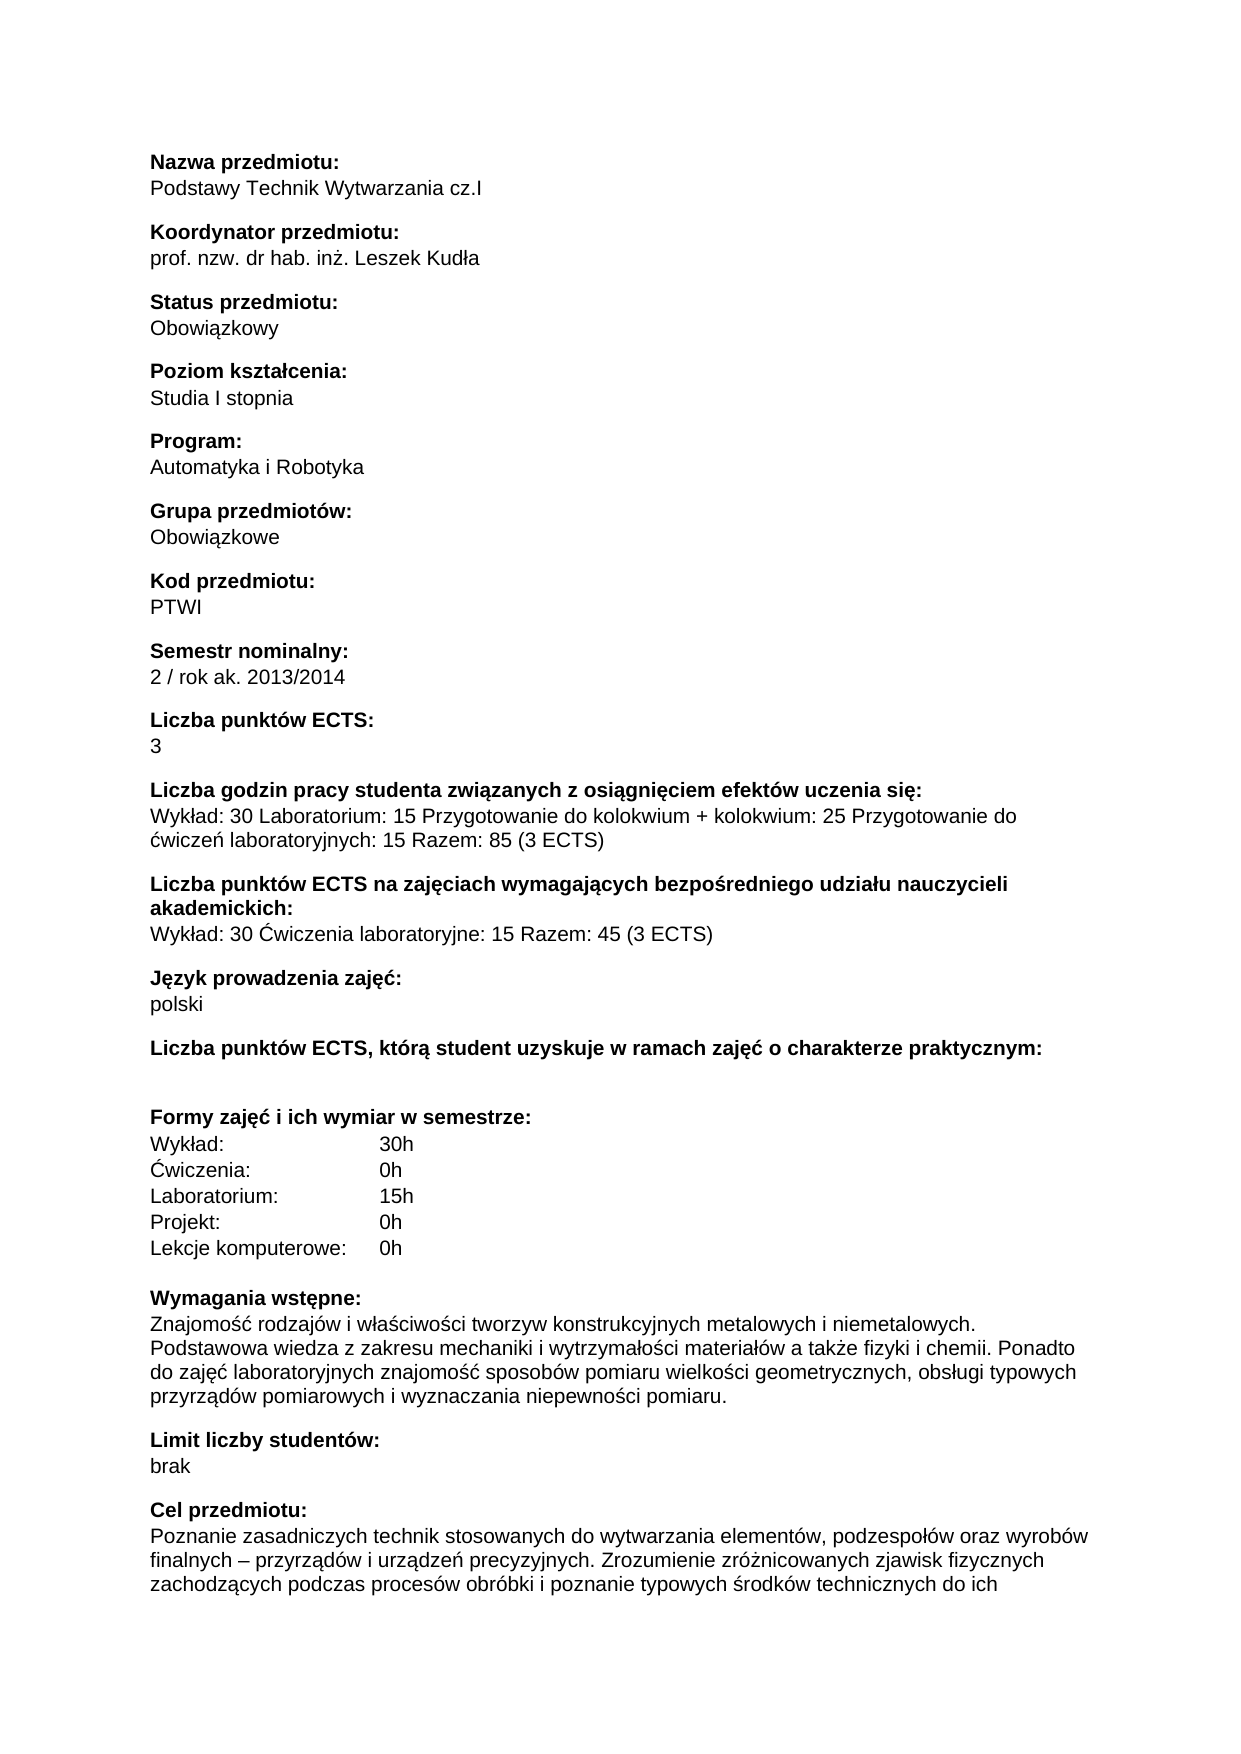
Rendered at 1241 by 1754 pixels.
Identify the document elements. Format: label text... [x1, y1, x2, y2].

table_cell 0h [369, 1234, 597, 1260]
text Status przedmiotu: [150, 289, 1090, 313]
table_cell 0h [369, 1156, 597, 1182]
table_cell Ćwiczenia: [140, 1158, 367, 1182]
text Program: [150, 429, 1090, 453]
text PTWI [150, 595, 1090, 619]
text Kod przedmiotu: [150, 569, 1090, 593]
text prof. nzw. dr hab. inż. Leszek Kudła [150, 246, 1090, 270]
text Liczba punktów ECTS, którą student uzyskuje w ramach zajęć o charakterze praktycznym: [150, 1035, 1090, 1059]
text Semestr nominalny: [150, 638, 1090, 662]
text Automatyka i Robotyka [150, 455, 1090, 479]
text Liczba punktów ECTS na zajęciach wymagających bezpośredniego udziału nauczycieli akademickich: [150, 872, 1090, 920]
text Wykład: 30 Laboratorium: 15 Przygotowanie do kolokwium + kolokwium: 25 Przygotowanie do ćwiczeń laboratoryjnych: 15 Razem: 85 (3 ECTS) [150, 804, 1090, 852]
text Poziom kształcenia: [150, 359, 1090, 383]
text Cel przedmiotu: [150, 1497, 1090, 1521]
table_header Wykład: [140, 1132, 367, 1156]
table_cell Projekt: [140, 1210, 367, 1234]
text Znajomość rodzajów i właściwości tworzyw konstrukcyjnych metalowych i niemetalowych. Podstawowa wiedza z zakresu mechaniki i wytrzymałości materiałów a także fizyki i chemii. Ponadto do zajęć laboratoryjnych znajomość sposobów pomiaru wielkości geometrycznych, obsługi typowych przyrządów pomiarowych i wyznaczania niepewności pomiaru. [150, 1312, 1090, 1408]
text Limit liczby studentów: [150, 1428, 1090, 1452]
text Nazwa przedmiotu: [150, 150, 1090, 174]
text Liczba godzin pracy studenta związanych z osiągnięciem efektów uczenia się: [150, 778, 1090, 802]
text Obowiązkowy [150, 316, 1090, 339]
text brak [150, 1454, 1090, 1478]
table_header 30h [369, 1132, 597, 1156]
text 2 / rok ak. 2013/2014 [150, 664, 1090, 688]
text polski [150, 992, 1090, 1016]
text Liczba punktów ECTS: [150, 708, 1090, 732]
text Studia I stopnia [150, 385, 1090, 409]
text 3 [150, 734, 1090, 758]
text Formy zajęć i ich wymiar w semestrze: [150, 1105, 1090, 1129]
text Obowiązkowe [150, 525, 1090, 549]
text Język prowadzenia zajęć: [150, 966, 1090, 989]
text Wykład: 30 Ćwiczenia laboratoryjne: 15 Razem: 45 (3 ECTS) [150, 922, 1090, 946]
text Grupa przedmiotów: [150, 499, 1090, 523]
table_cell Laboratorium: [140, 1184, 367, 1208]
table_cell 15h [369, 1182, 597, 1208]
text Koordynator przedmiotu: [150, 220, 1090, 244]
text Wymagania wstępne: [150, 1286, 1090, 1310]
text Podstawy Technik Wytwarzania cz.I [150, 176, 1090, 200]
table_cell Lekcje komputerowe: [140, 1236, 367, 1260]
table_cell 0h [369, 1208, 597, 1234]
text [150, 1523, 1090, 1595]
